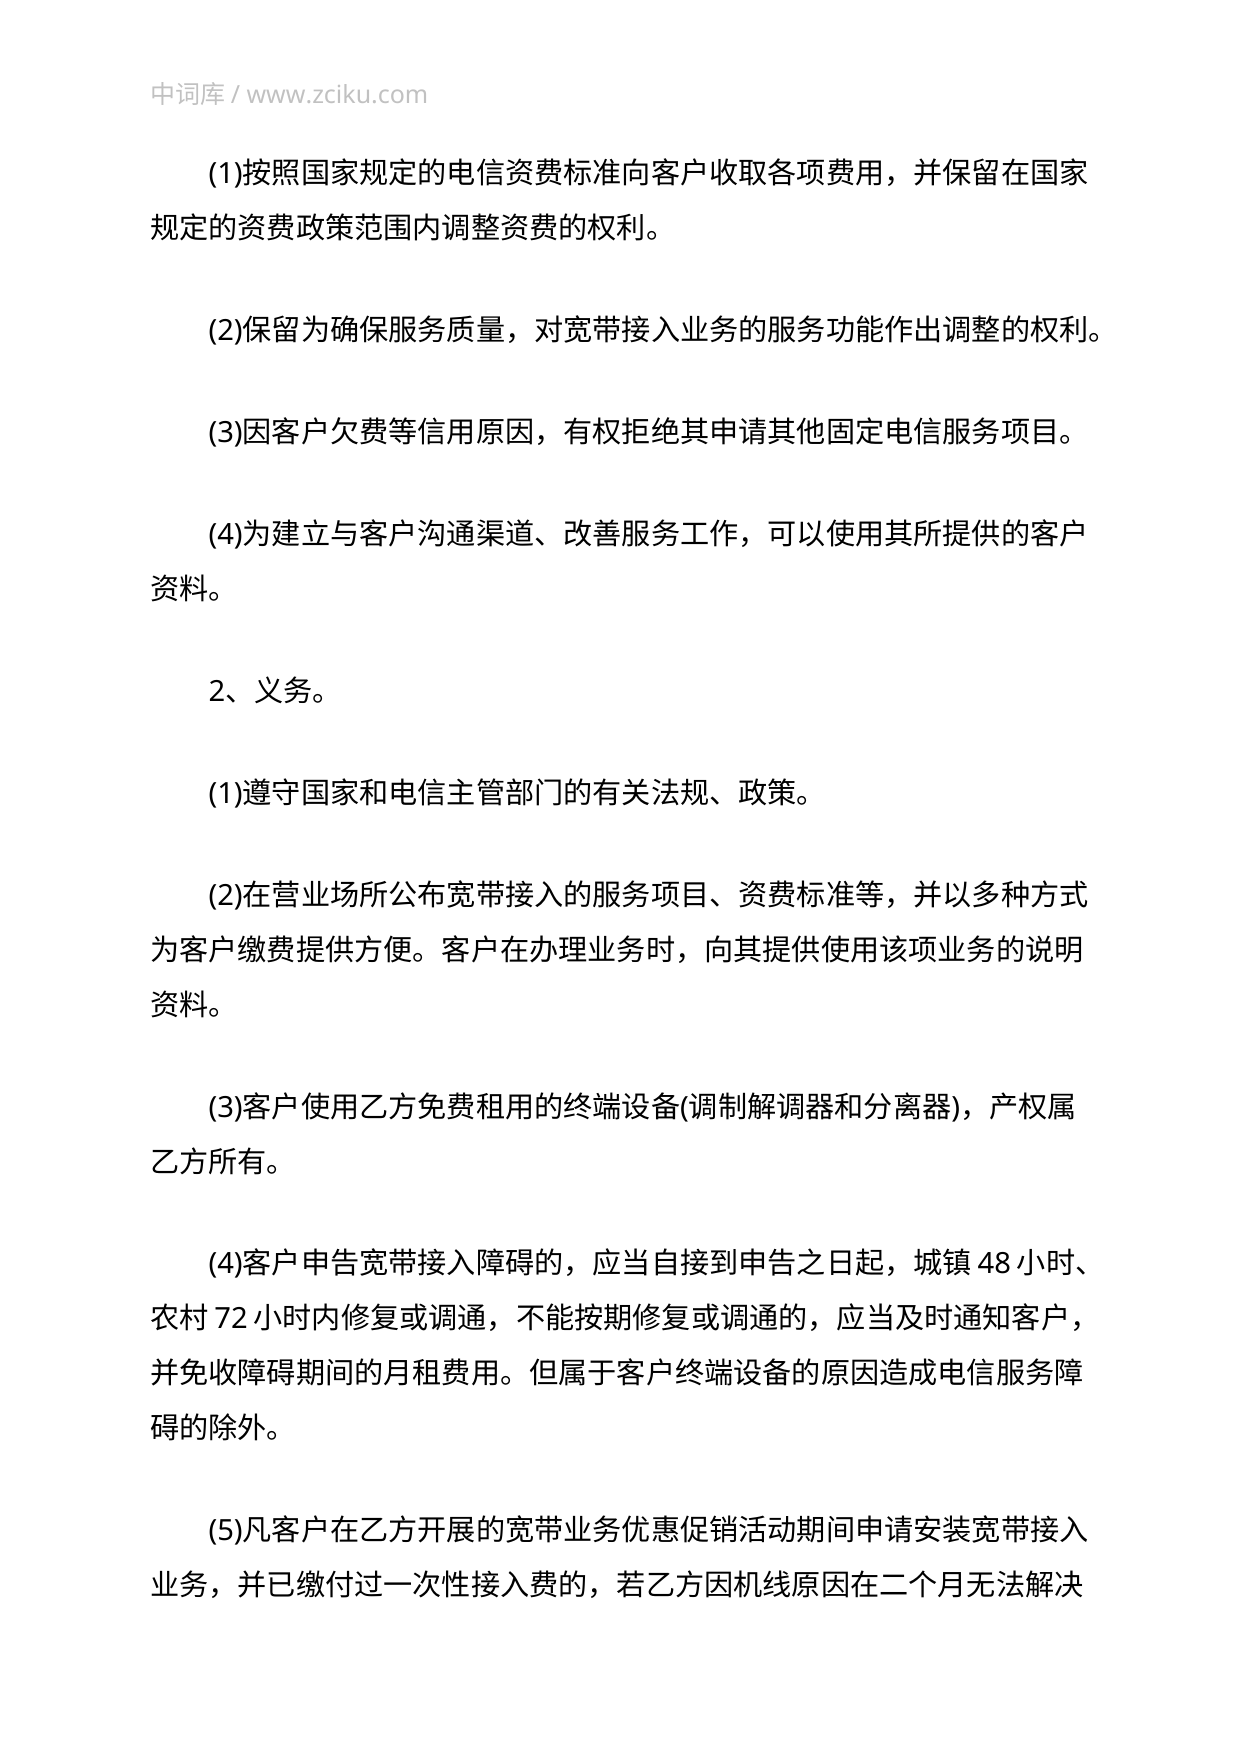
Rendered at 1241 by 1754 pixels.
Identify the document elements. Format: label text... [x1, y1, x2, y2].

text (4)为建立与客户沟通渠道、改善服务工作，可以使用其所提供的客户资料。 [150, 511, 1090, 608]
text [150, 1507, 1090, 1604]
text (3)客户使用乙方免费租用的终端设备(调制解调器和分离器)，产权属乙方所有。 [150, 1083, 1090, 1180]
text (3)因客户欠费等信用原因，有权拒绝其申请其他固定电信服务项目。 [150, 409, 1090, 451]
text (2)在营业场所公布宽带接入的服务项目、资费标准等，并以多种方式为客户缴费提供方便。客户在办理业务时，向其提供使用该项业务的说明资料。 [150, 871, 1090, 1024]
text (2)保留为确保服务质量，对宽带接入业务的服务功能作出调整的权利。 [150, 307, 1090, 349]
text (4)客户申告宽带接入障碍的，应当自接到申告之日起，城镇48小时、农村72小时内修复或调通，不能按期修复或调通的，应当及时通知客户，并免收障碍期间的月租费用。但属于客户终端设备的原因造成电信服务障碍的除外。 [150, 1240, 1090, 1447]
text (1)遵守国家和电信主管部门的有关法规、政策。 [150, 769, 1090, 812]
text (1)按照国家规定的电信资费标准向客户收取各项费用，并保留在国家规定的资费政策范围内调整资费的权利。 [150, 150, 1090, 247]
text 2、义务。 [150, 667, 1090, 710]
